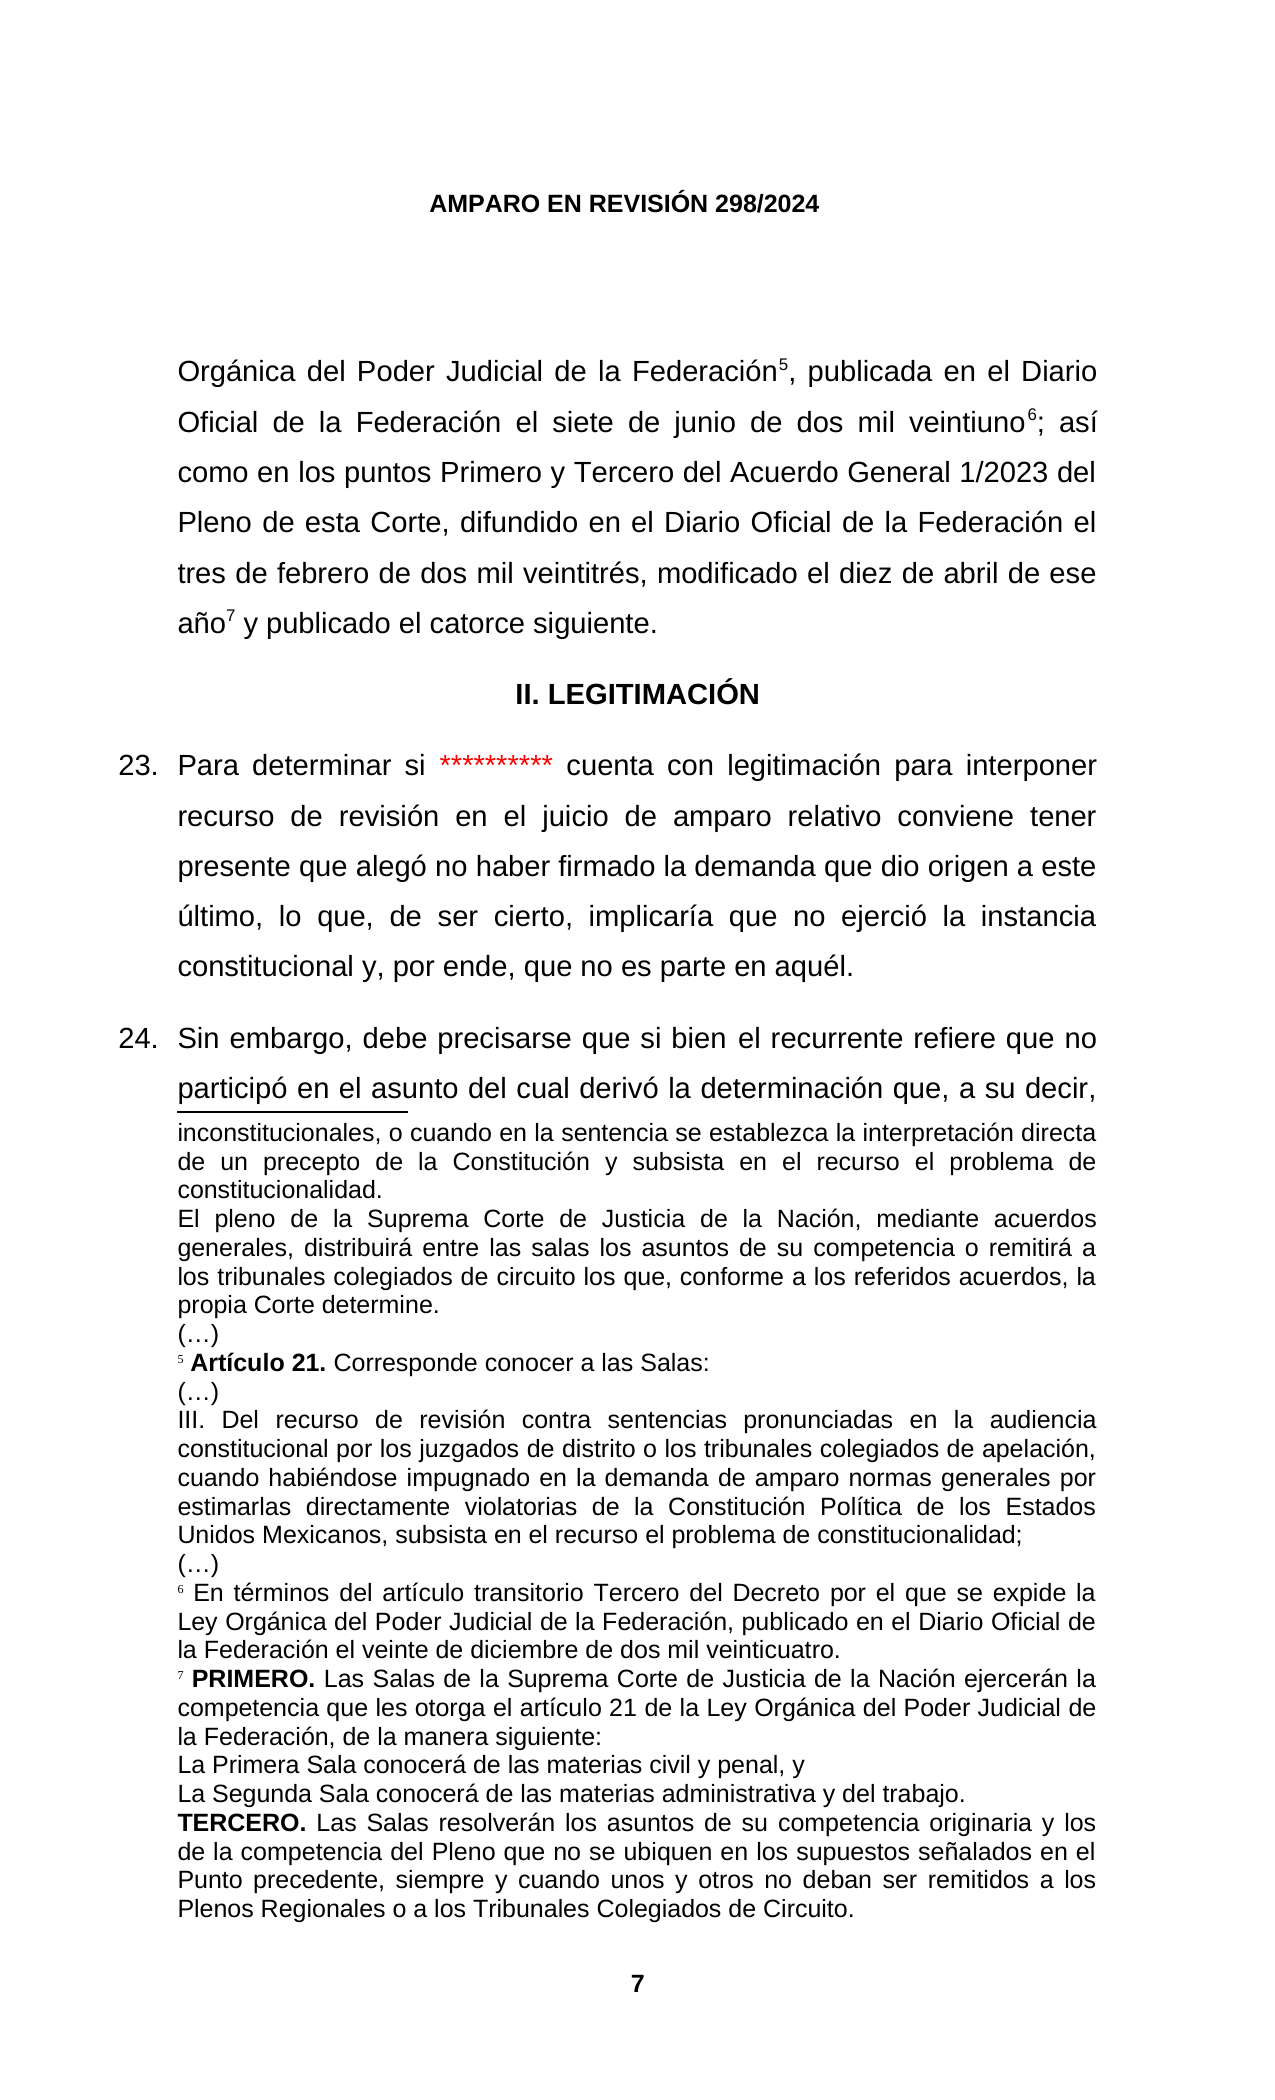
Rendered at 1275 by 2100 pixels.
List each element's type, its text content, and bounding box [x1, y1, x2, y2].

list LEGITIMACIÓN [177, 677, 1098, 711]
list Sin embargo, debe precisarse que si bien el recurrente refiere que no participó en el asunto del cual derivó la determinación que, a su decir, le causa agravio, lo cierto es que la impugnación de la sentencia de amparo obedece a la pretensión que tiene de que se sobresea en el juicio relativo, pero por una causa de improcedencia distinta a la que el juzgado de distrito estimó actualizada. [118, 1021, 1098, 1104]
list Esta Primera Sala es competente para conocer del recurso de revisión de conformidad con lo dispuesto en los artículos 107, fracción VIII, inciso a), de la Constitución Política de los Estados Unidos Mexicanos; 83 de la Ley de Amparo; y 21, fracción III, de la Ley Orgánica del Poder Judicial de la Federación, publicada en el Diario Oficial de la Federación el siete de junio de dos mil veintiuno; así como en los puntos Primero y Tercero del Acuerdo General 1/2023 del Pleno de esta Corte, difundido en el Diario Oficial de la Federación el tres de febrero de dos mil veintitrés, modificado el diez de abril de ese año y publicado el catorce siguiente. [118, 354, 1098, 639]
list Para determinar si ********** cuenta con legitimación para interponer recurso de revisión en el juicio de amparo relativo conviene tener presente que alegó no haber firmado la demanda que dio origen a este último, lo que, de ser cierto, implicaría que no ejerció la instancia constitucional y, por ende, que no es parte en aquél. [118, 748, 1098, 983]
